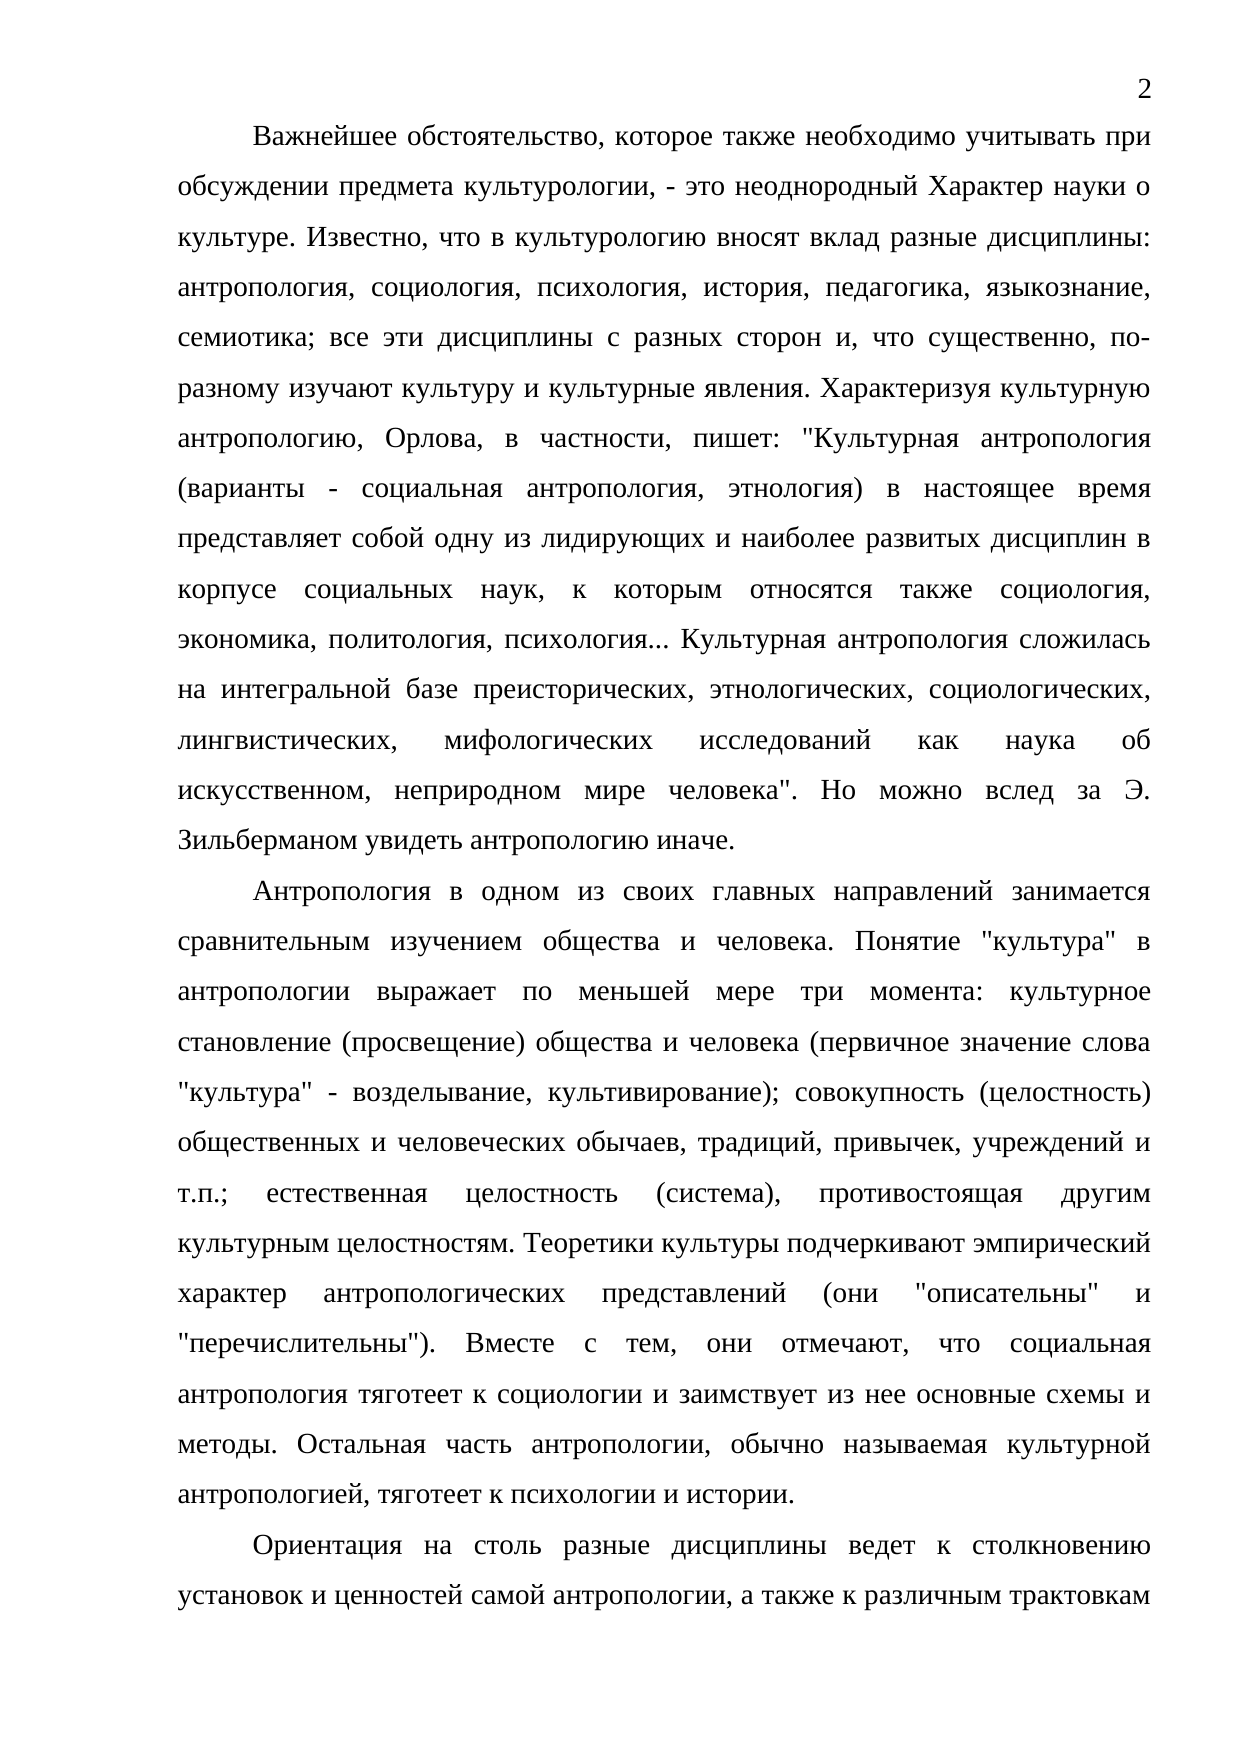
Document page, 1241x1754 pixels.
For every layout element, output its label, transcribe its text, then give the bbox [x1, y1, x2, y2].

text Антропология в одном из своих главных направлений занимается сравнительным изучением общества и человека. Понятие "культура" в антропологии выражает по меньшей мере три момента: культурное становление (просвещение) общества и человека (первичное значение слова "культура" - возделывание, культивирование); совокупность (целостность) общественных и человеческих обычаев, традиций, привычек, учреждений и т.п.; естественная целостность (система), противостоящая другим культурным целостностям. Теоретики культуры подчеркивают эмпирический характер антропологических представлений (они "описательны" и "перечислительны"). Вместе с тем, они отмечают, что социальная антропология тяготеет к социологии и заимствует из нее основные схемы и методы. Остальная часть антропологии, обычно называемая культурной антропологией, тяготеет к психологии и истории. [177, 873, 1152, 1510]
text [177, 1527, 1152, 1611]
text Важнейшее обстоятельство, которое также необходимо учитывать при обсуждении предмета культурологии, - это неоднородный Характер науки о культуре. Известно, что в культурологию вносят вклад разные дисциплины: антропология, социология, психология, история, педагогика, языкознание, семиотика; все эти дисциплины с разных сторон и, что существенно, по-разному изучают культуру и культурные явления. Характеризуя культурную антропологию, Орлова, в частности, пишет: "Культурная антропология (варианты - социальная антропология, этнология) в настоящее время представляет собой одну из лидирующих и наиболее развитых дисциплин в корпусе социальных наук, к которым относятся также социология, экономика, политология, психология... Культурная антропология сложилась на интегральной базе преисторических, этнологических, социологических, лингвистических, мифологических исследований как наука об искусственном, неприродном мире человека". Но можно вслед за Э. Зильберманом увидеть антропологию иначе. [177, 118, 1152, 856]
